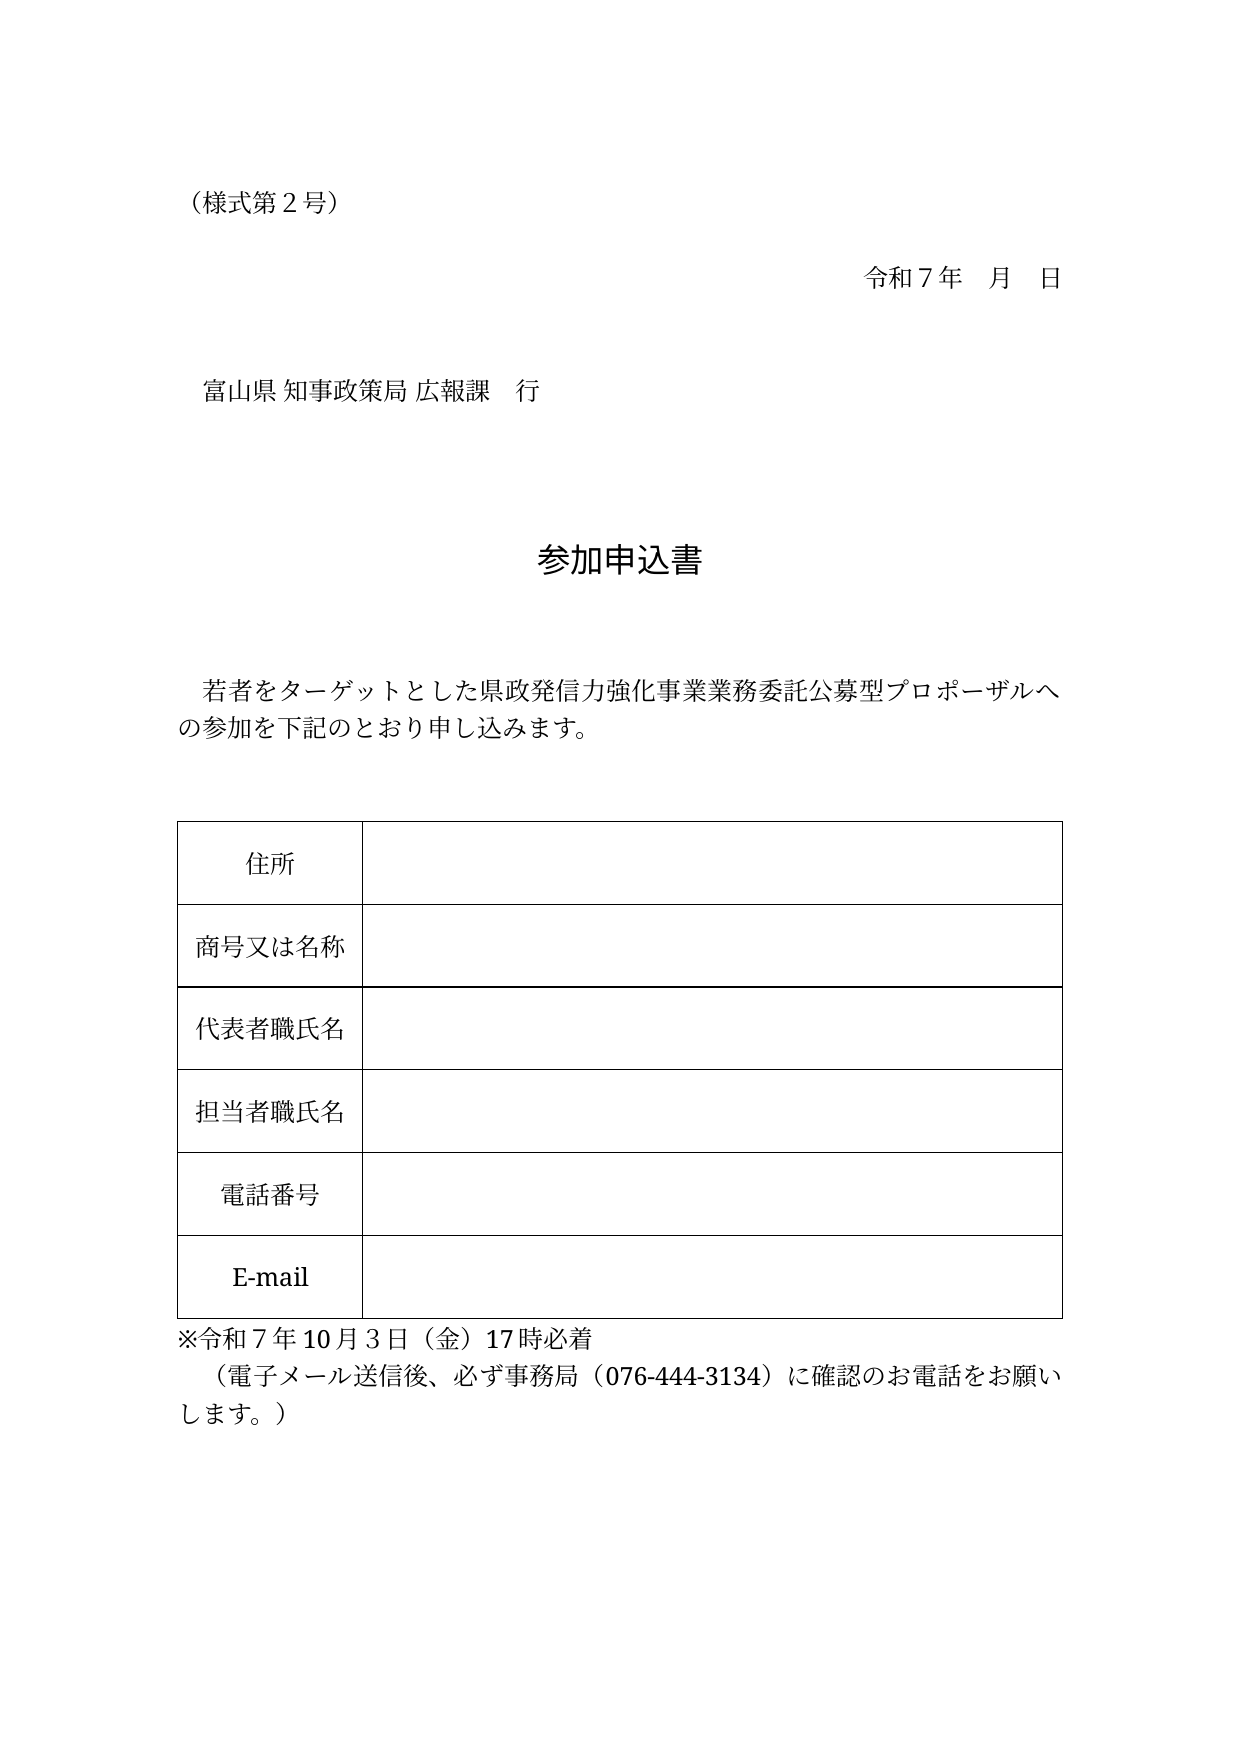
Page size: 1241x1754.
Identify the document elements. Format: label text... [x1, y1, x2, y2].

text （電子メール送信後、必ず事務局（076-444-3134）に確認のお電話をお願いします。） [177, 1356, 1063, 1431]
table_cell 電話番号 [178, 1153, 362, 1235]
table_cell 担当者職氏名 [178, 1070, 362, 1152]
text 富山県 知事政策局 広報課 行 [177, 371, 1063, 408]
text ※令和７年10月３日（金）17時必着 [177, 1319, 1063, 1356]
table_cell [363, 905, 1062, 986]
table_header 住所 [178, 822, 362, 903]
table_cell [363, 988, 1062, 1069]
text （様式第２号） [177, 183, 1063, 221]
text 若者をターゲットとした県政発信力強化事業業務委託公募型プロポーザルへの参加を下記のとおり申し込みます。 [177, 671, 1063, 746]
table_header [363, 822, 1062, 903]
table_cell [363, 1153, 1062, 1235]
table_cell [363, 1236, 1062, 1318]
table_cell 商号又は名称 [178, 905, 362, 986]
table_cell [363, 1070, 1062, 1152]
text 令和７年 月 日 [177, 258, 1063, 296]
table_cell E-mail [178, 1236, 362, 1318]
table_cell 代表者職氏名 [178, 988, 362, 1069]
text 参加申込書 [177, 521, 1063, 596]
